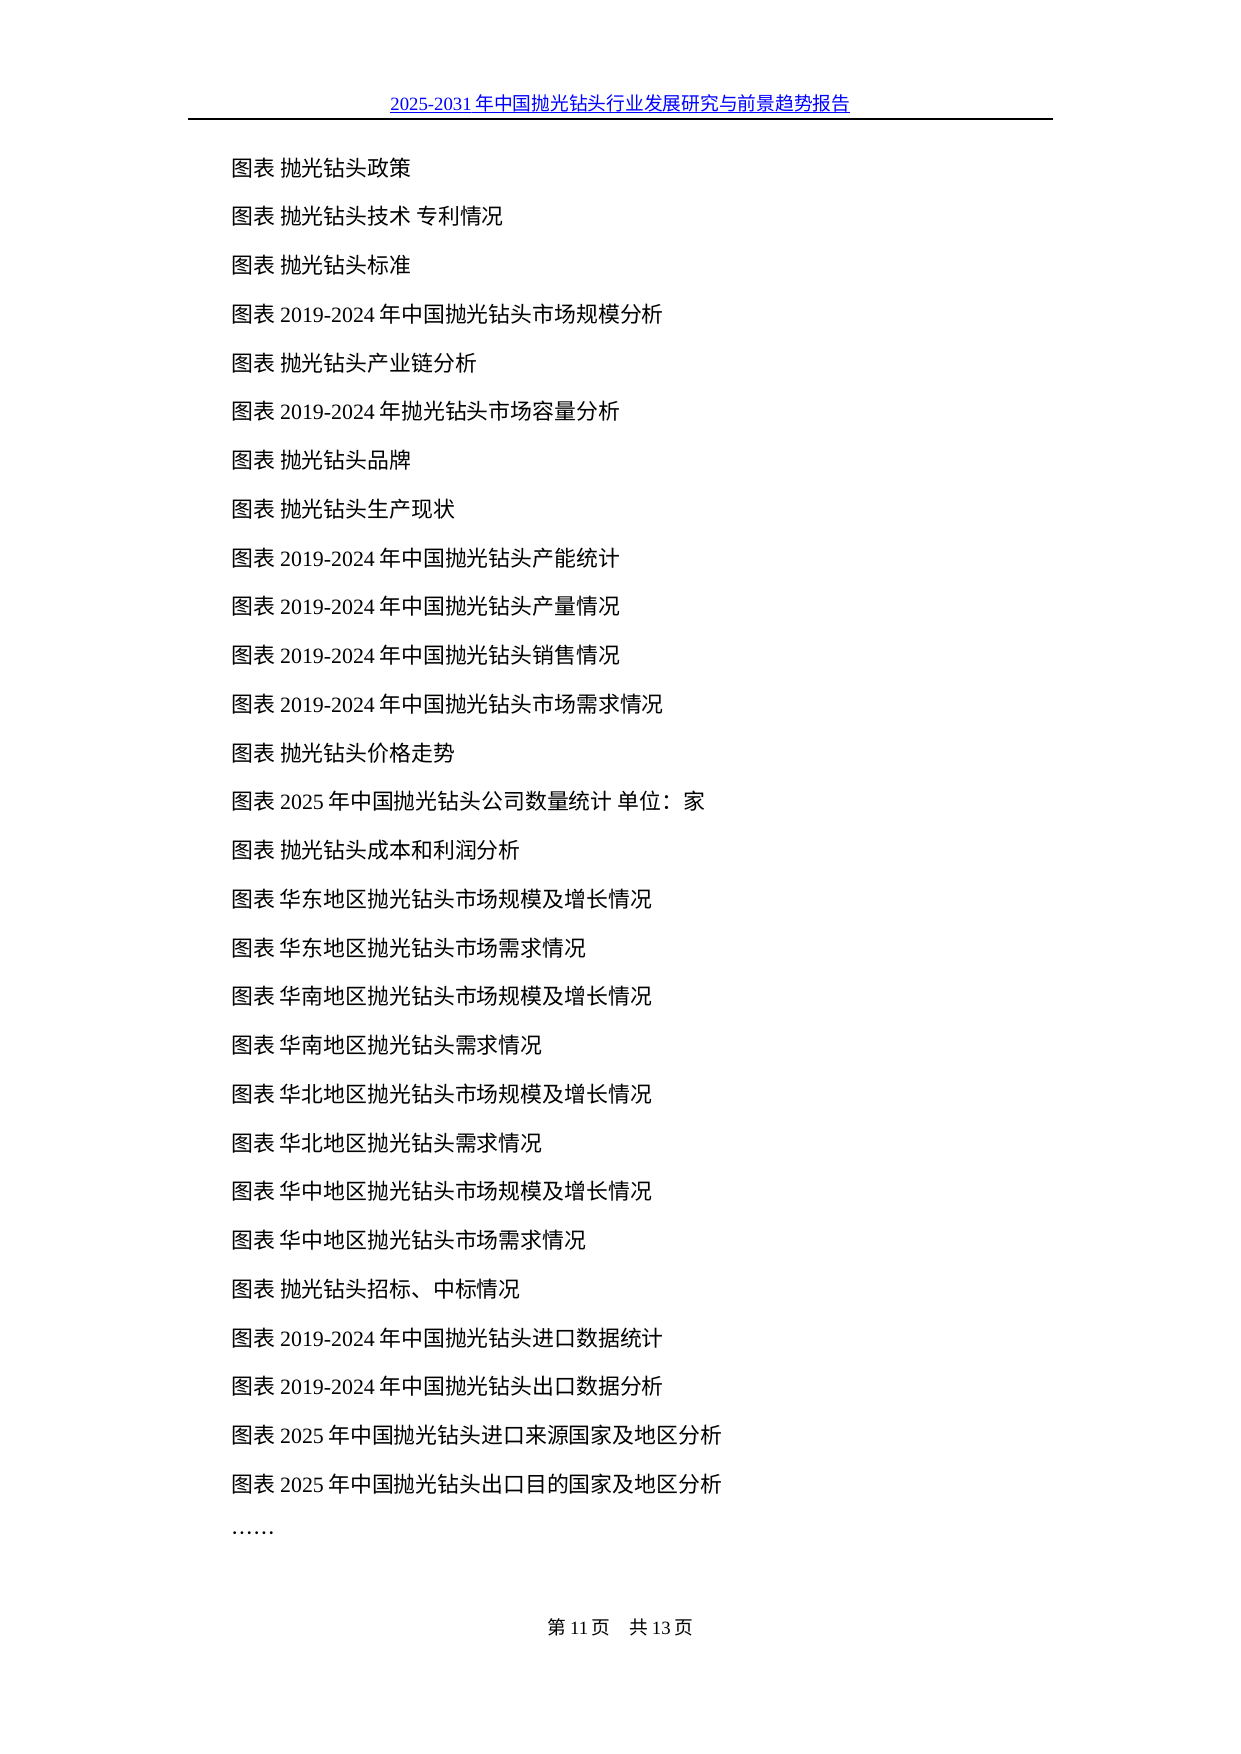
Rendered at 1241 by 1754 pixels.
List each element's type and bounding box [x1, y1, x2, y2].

text [187, 150, 1053, 1548]
